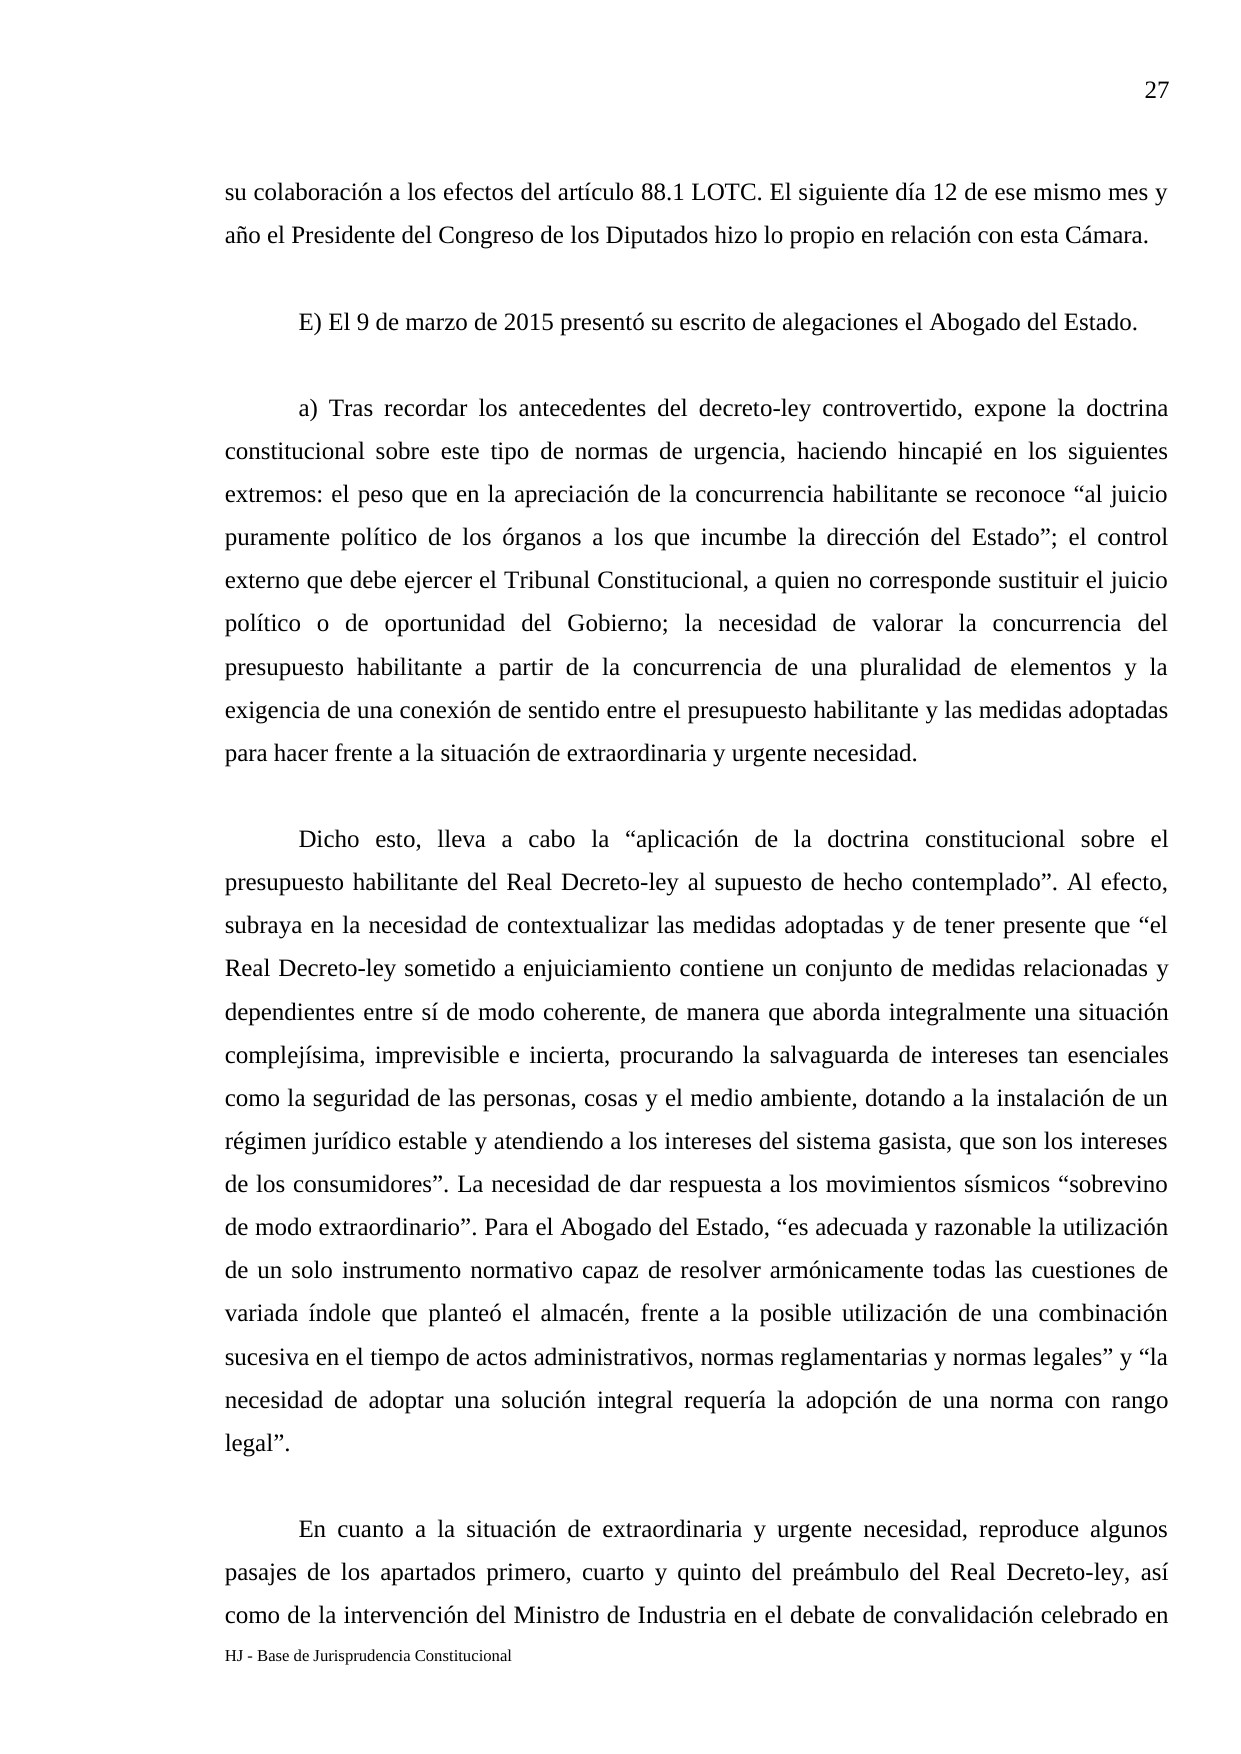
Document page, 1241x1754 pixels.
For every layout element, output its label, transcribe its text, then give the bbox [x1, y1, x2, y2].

text Dicho esto, lleva a cabo la “aplicación de la doctrina constitucional sobre el presupuesto habilitante del Real Decreto-ley al supuesto de hecho contemplado”. Al efecto, subraya en la necesidad de contextualizar las medidas adoptadas y de tener presente que “el Real Decreto-ley sometido a enjuiciamiento contiene un conjunto de medidas relacionadas y dependientes entre sí de modo coherente, de manera que aborda integralmente una situación complejísima, imprevisible e incierta, procurando la salvaguarda de intereses tan esenciales como la seguridad de las personas, cosas y el medio ambiente, dotando a la instalación de un régimen jurídico estable y atendiendo a los intereses del sistema gasista, que son los intereses de los consumidores”. La necesidad de dar respuesta a los movimientos sísmicos “sobrevino de modo extraordinario”. Para el Abogado del Estado, “es adecuada y razonable la utilización de un solo instrumento normativo capaz de resolver armónicamente todas las cuestiones de variada índole que planteó el almacén, frente a la posible utilización de una combinación sucesiva en el tiempo de actos administrativos, normas reglamentarias y normas legales” y “la necesidad de adoptar una solución integral requería la adopción de una norma con rango legal”. [224, 824, 1169, 1457]
text E) El 9 de marzo de 2015 presentó su escrito de alegaciones el Abogado del Estado. [224, 307, 1169, 335]
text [224, 177, 1169, 249]
text a) Tras recordar los antecedentes del decreto-ley controvertido, expone la doctrina constitucional sobre este tipo de normas de urgencia, haciendo hincapié en los siguientes extremos: el peso que en la apreciación de la concurrencia habilitante se reconoce “al juicio puramente político de los órganos a los que incumbe la dirección del Estado”; el control externo que debe ejercer el Tribunal Constitucional, a quien no corresponde sustituir el juicio político o de oportunidad del Gobierno; la necesidad de valorar la concurrencia del presupuesto habilitante a partir de la concurrencia de una pluralidad de elementos y la exigencia de una conexión de sentido entre el presupuesto habilitante y las medidas adoptadas para hacer frente a la situación de extraordinaria y urgente necesidad. [224, 393, 1169, 767]
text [224, 1514, 1169, 1629]
